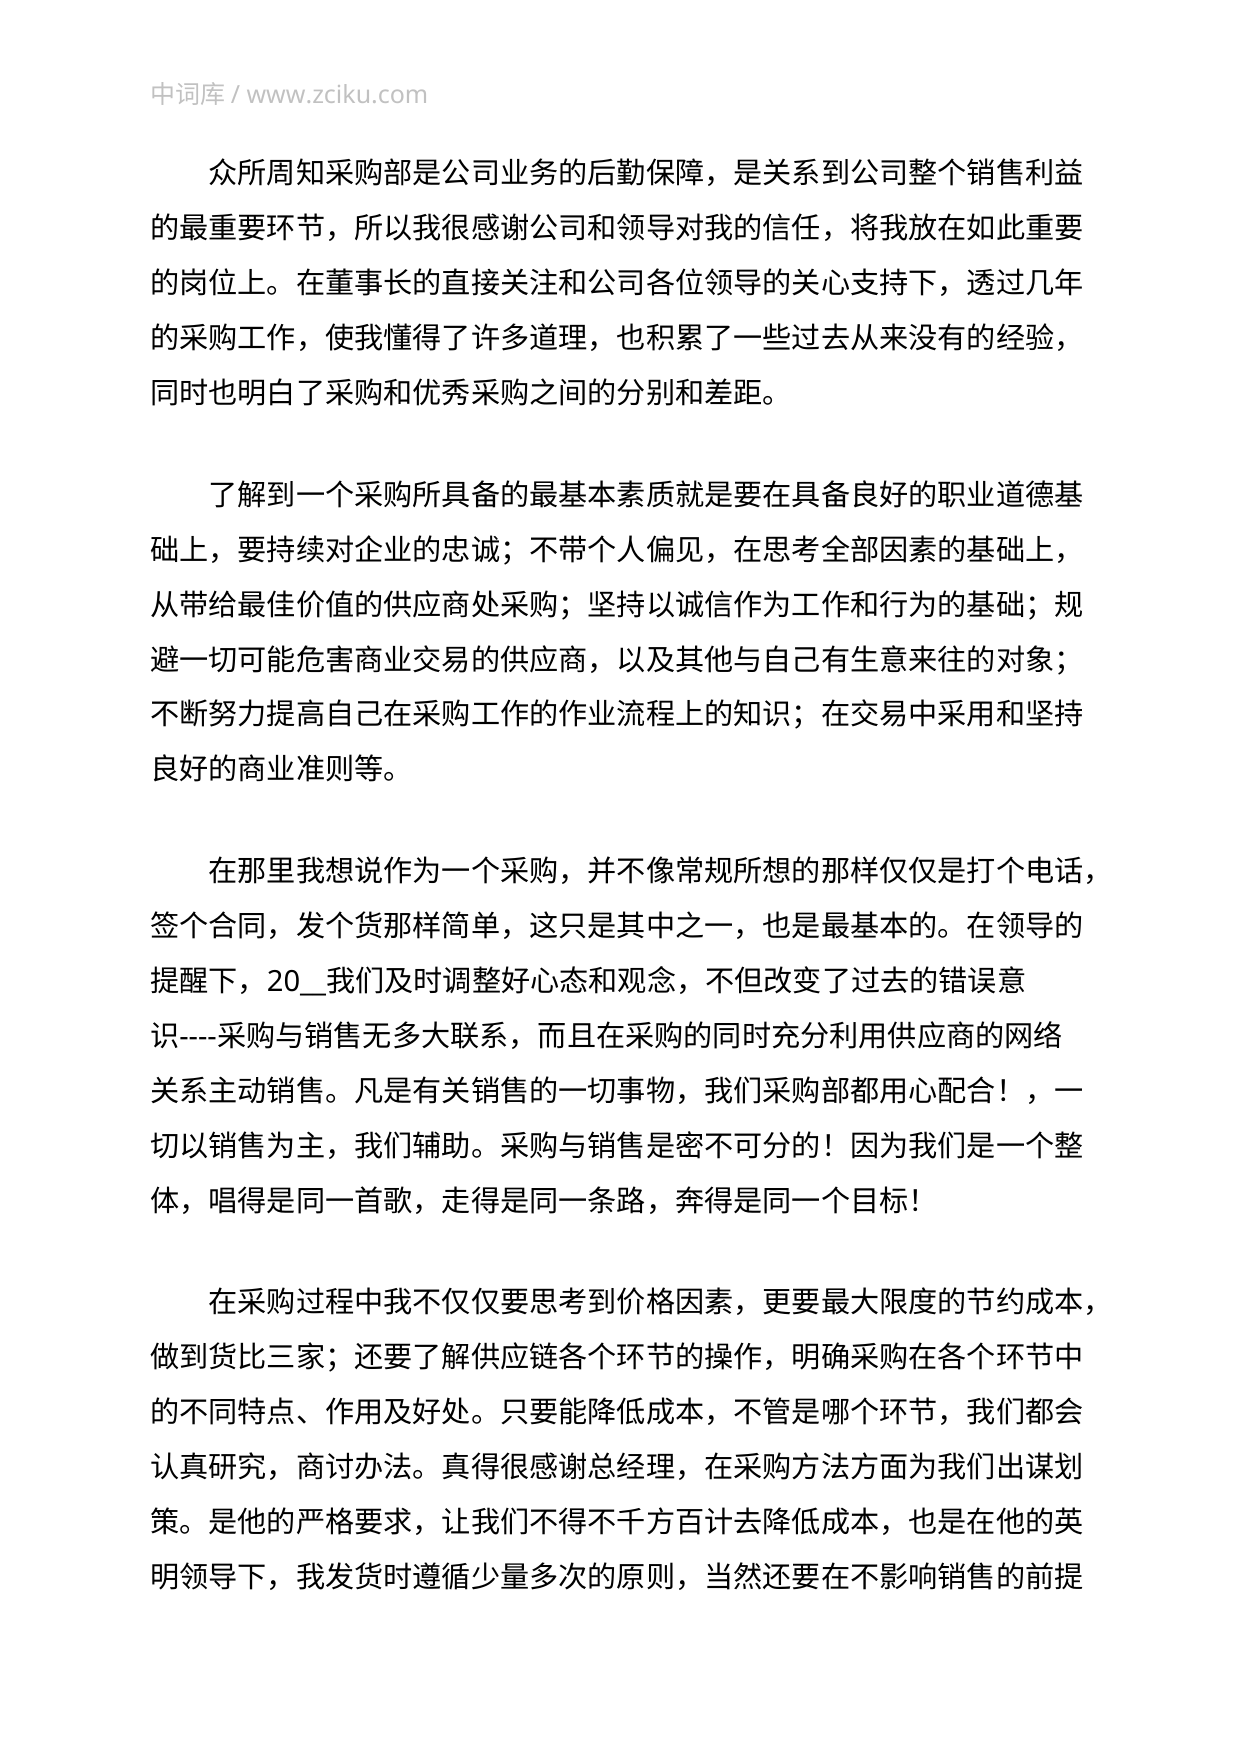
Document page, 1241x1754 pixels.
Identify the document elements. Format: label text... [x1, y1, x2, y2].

text 众所周知采购部是公司业务的后勤保障，是关系到公司整个销售利益的最重要环节，所以我很感谢公司和领导对我的信任，将我放在如此重要的岗位上。在董事长的直接关注和公司各位领导的关心支持下，透过几年的采购工作，使我懂得了许多道理，也积累了一些过去从来没有的经验，同时也明白了采购和优秀采购之间的分别和差距。 [150, 150, 1090, 412]
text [150, 1279, 1090, 1596]
text 在那里我想说作为一个采购，并不像常规所想的那样仅仅是打个电话，签个合同，发个货那样简单，这只是其中之一，也是最基本的。在领导的提醒下，20__我们及时调整好心态和观念，不但改变了过去的错误意识----采购与销售无多大联系，而且在采购的同时充分利用供应商的网络关系主动销售。凡是有关销售的一切事物，我们采购部都用心配合！，一切以销售为主，我们辅助。采购与销售是密不可分的！因为我们是一个整体，唱得是同一首歌，走得是同一条路，奔得是同一个目标！ [150, 848, 1090, 1219]
text 了解到一个采购所具备的最基本素质就是要在具备良好的职业道德基础上，要持续对企业的忠诚；不带个人偏见，在思考全部因素的基础上，从带给最佳价值的供应商处采购；坚持以诚信作为工作和行为的基础；规避一切可能危害商业交易的供应商，以及其他与自己有生意来往的对象；不断努力提高自己在采购工作的作业流程上的知识；在交易中采用和坚持良好的商业准则等。 [150, 471, 1090, 788]
